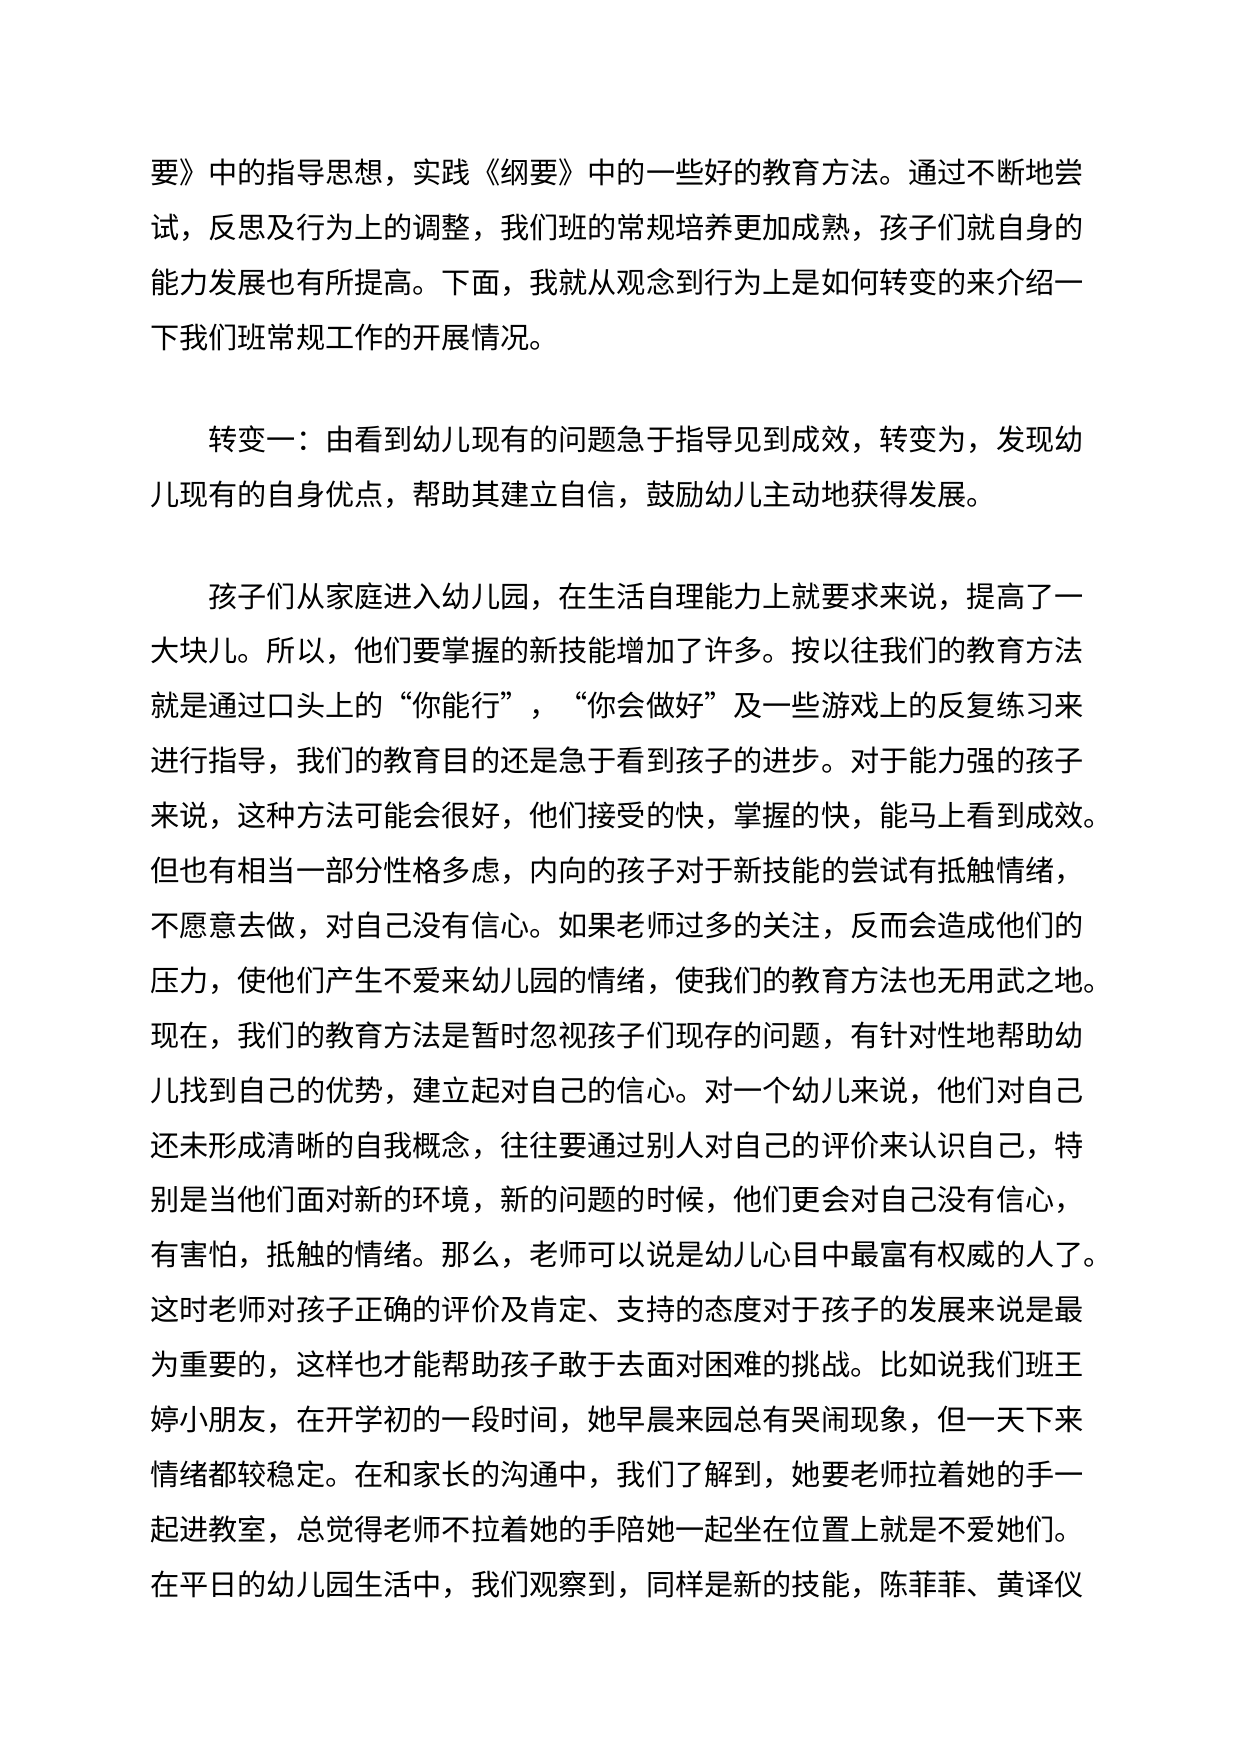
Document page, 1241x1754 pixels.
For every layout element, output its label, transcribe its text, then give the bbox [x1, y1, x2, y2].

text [150, 150, 1090, 357]
text 转变一：由看到幼儿现有的问题急于指导见到成效，转变为，发现幼儿现有的自身优点，帮助其建立自信，鼓励幼儿主动地获得发展。 [150, 416, 1090, 514]
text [150, 573, 1090, 1603]
